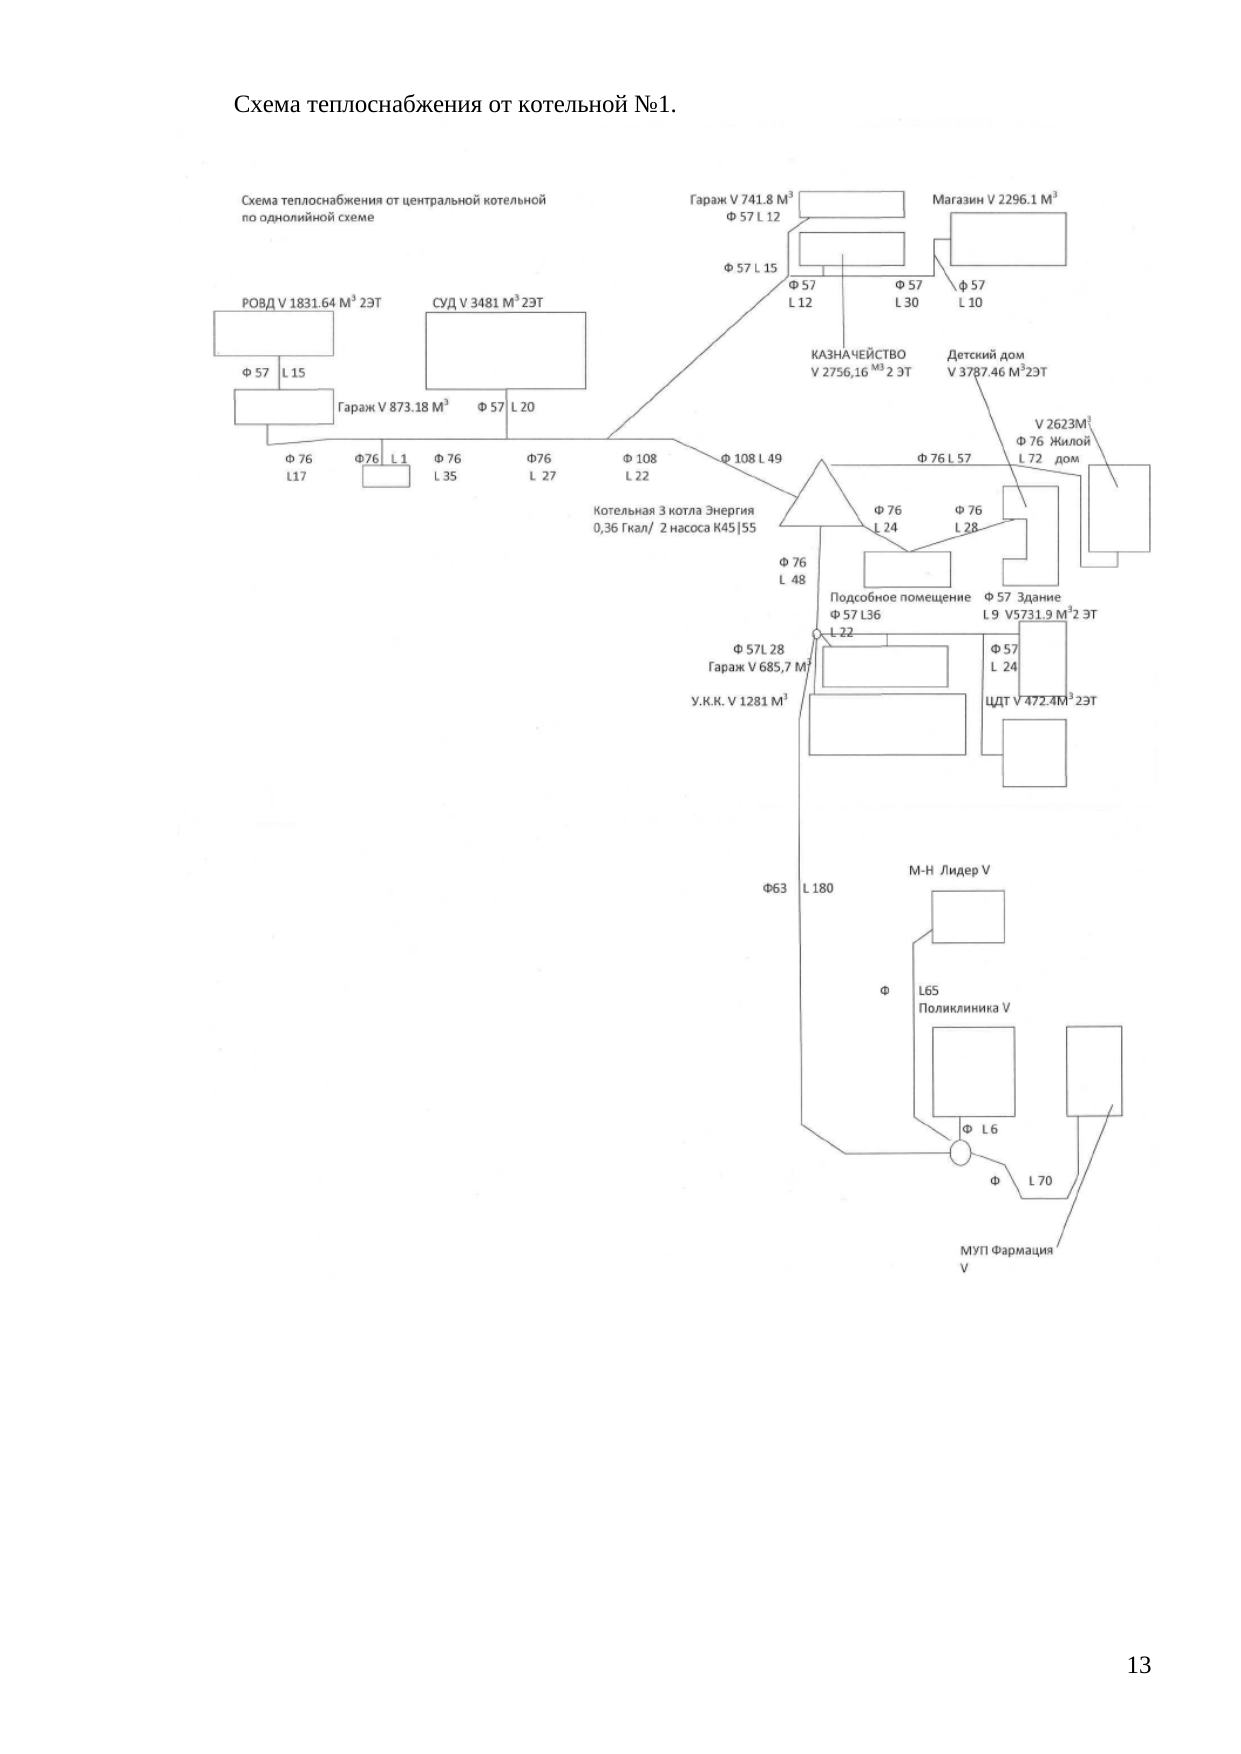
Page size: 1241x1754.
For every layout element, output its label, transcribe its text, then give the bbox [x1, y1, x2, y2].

picture [177, 117, 1167, 1291]
text Схема теплоснабжения от котельной №1. [177, 89, 1152, 117]
